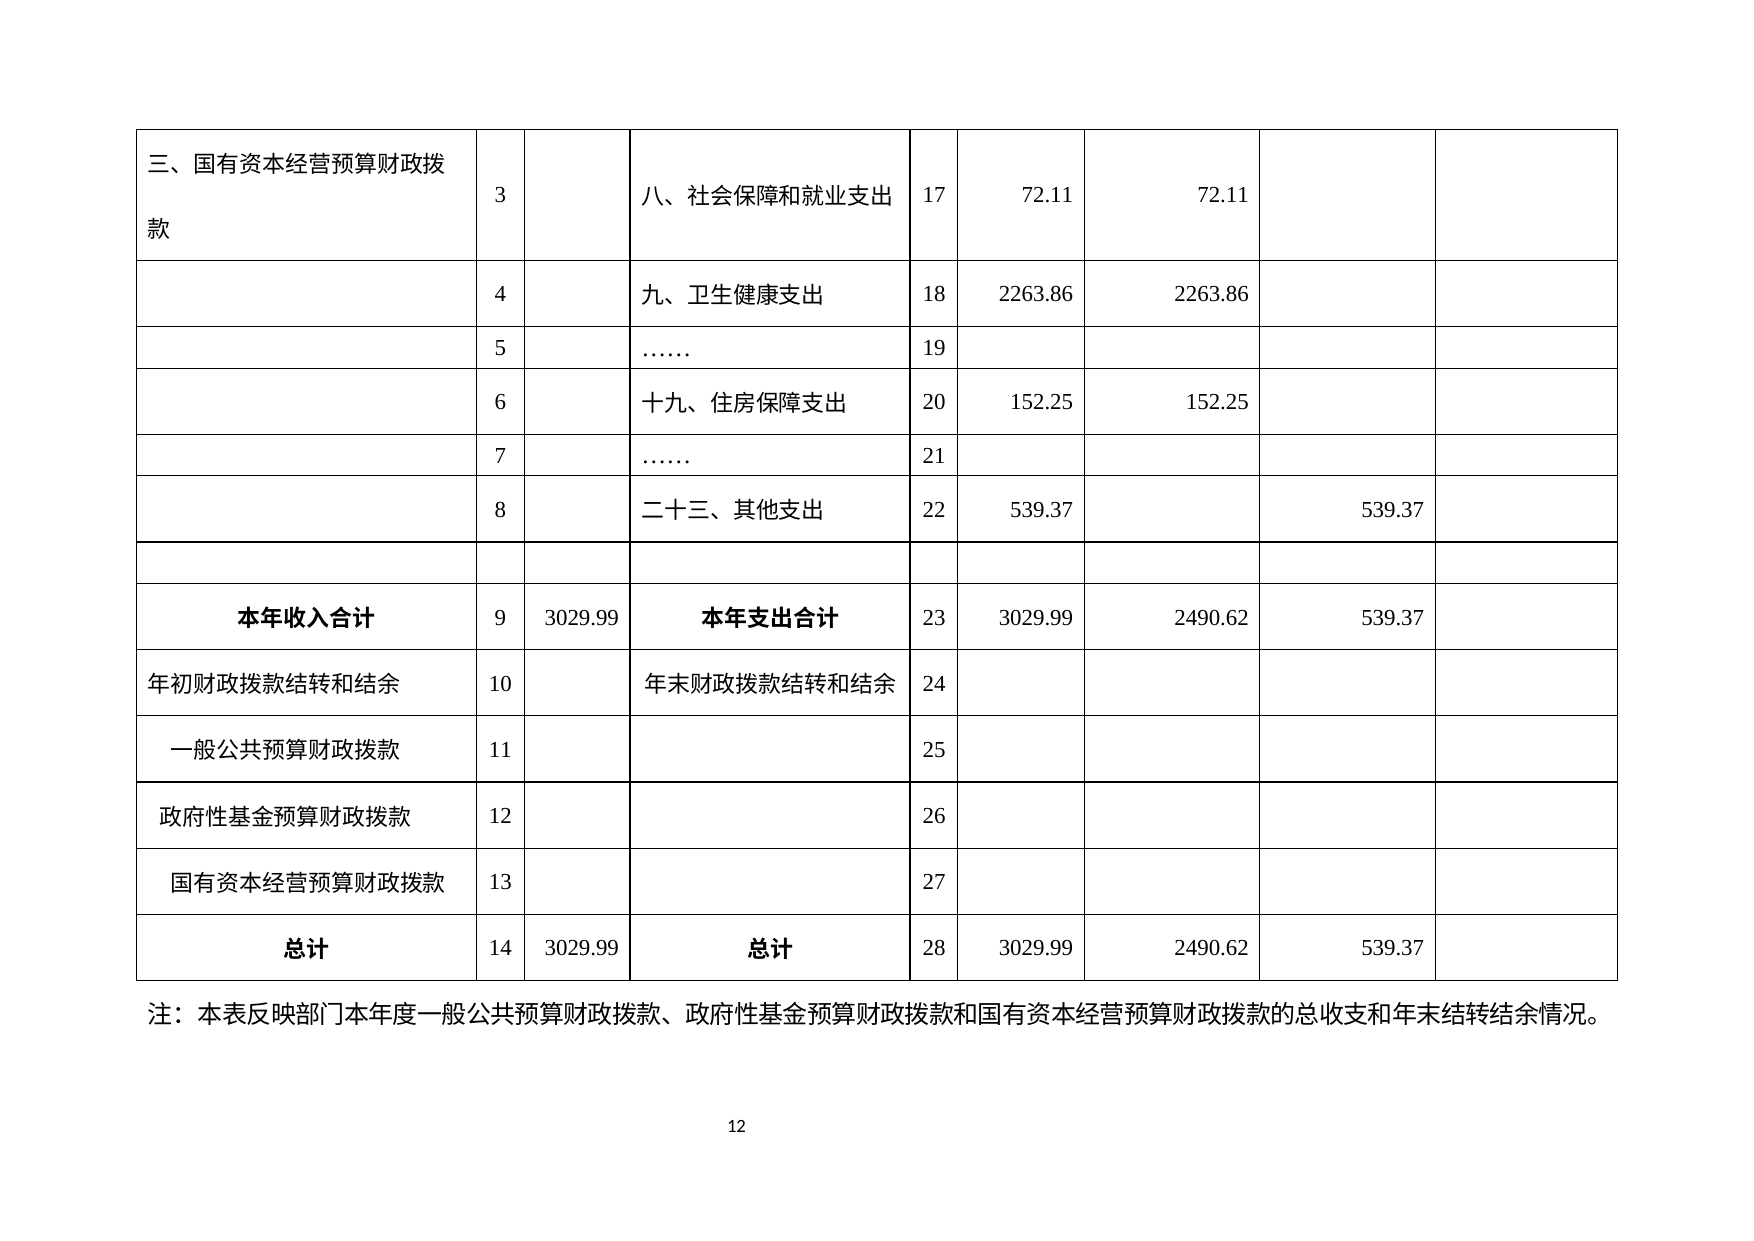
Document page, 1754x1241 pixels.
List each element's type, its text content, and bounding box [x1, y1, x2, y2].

table_cell [1085, 650, 1259, 715]
table_cell 25 [911, 716, 957, 781]
table_cell 26 [911, 783, 957, 847]
text 注：本表反映部门本年度一般公共预算财政拨款、政府性基金预算财政拨款和国有资本经营预算财政拨款的总收支和年末结转结余情况。 [148, 981, 1606, 1046]
table_cell [137, 476, 476, 541]
table_cell 22 [911, 476, 957, 541]
table_cell 539.37 [1260, 476, 1435, 541]
table_cell 10 [477, 650, 524, 715]
table_cell [1085, 543, 1259, 583]
table_cell 3 [477, 130, 524, 259]
table_cell [1260, 261, 1435, 326]
table_cell 23 [911, 584, 957, 649]
table_cell [525, 783, 629, 847]
table_cell 7 [477, 435, 524, 475]
table_cell 539.37 [958, 476, 1084, 541]
table_cell [1085, 327, 1259, 367]
table_cell 3029.99 [958, 915, 1084, 979]
table_cell [911, 543, 957, 583]
table_cell 72.11 [958, 130, 1084, 259]
table_cell [525, 261, 629, 326]
table_cell 18 [911, 261, 957, 326]
table_cell [137, 369, 476, 433]
table_cell [631, 783, 909, 847]
table_cell 152.25 [1085, 369, 1259, 433]
table_cell [1085, 783, 1259, 847]
table_cell [525, 543, 629, 583]
table_cell 本年支出合计 [631, 584, 909, 649]
table_cell 152.25 [958, 369, 1084, 433]
table_cell 政府性基金预算财政拨款 [137, 783, 476, 847]
table_cell [137, 435, 476, 475]
table_cell [525, 327, 629, 367]
table_cell [631, 543, 909, 583]
table_cell [1436, 543, 1617, 583]
table_cell [137, 543, 476, 583]
table_cell [137, 261, 476, 326]
table_cell 20 [911, 369, 957, 433]
table_cell 九、卫生健康支出 [631, 261, 909, 326]
table_cell 本年收入合计 [137, 584, 476, 649]
table_cell [1436, 130, 1617, 259]
table_cell 6 [477, 369, 524, 433]
table_cell 十九、住房保障支出 [631, 369, 909, 433]
table_cell 三、国有资本经营预算财政拨款 [137, 130, 476, 259]
table_cell 13 [477, 849, 524, 913]
table_cell [1260, 327, 1435, 367]
table_cell [958, 783, 1084, 847]
table_cell 12 [477, 783, 524, 847]
table_cell [631, 716, 909, 781]
table_cell 年末财政拨款结转和结余 [631, 650, 909, 715]
table_cell 27 [911, 849, 957, 913]
table_cell [525, 369, 629, 433]
table_cell 总计 [137, 915, 476, 979]
table_cell 总计 [631, 915, 909, 979]
table_cell [1436, 716, 1617, 781]
table_cell [137, 327, 476, 367]
table_cell [525, 650, 629, 715]
table_cell 2490.62 [1085, 915, 1259, 979]
table_cell [958, 327, 1084, 367]
table_cell [1436, 849, 1617, 913]
table_cell [958, 650, 1084, 715]
table_cell [958, 849, 1084, 913]
table_cell 28 [911, 915, 957, 979]
table_cell 5 [477, 327, 524, 367]
table_cell [1085, 476, 1259, 541]
table_cell 21 [911, 435, 957, 475]
table_cell [1260, 369, 1435, 433]
table_cell 14 [477, 915, 524, 979]
table_cell [1260, 849, 1435, 913]
table_cell [1436, 476, 1617, 541]
table_cell [525, 435, 629, 475]
table_cell [1085, 716, 1259, 781]
table_cell 72.11 [1085, 130, 1259, 259]
table_cell 9 [477, 584, 524, 649]
table_cell [631, 849, 909, 913]
table_cell [1436, 783, 1617, 847]
table_cell [525, 849, 629, 913]
table_cell 2263.86 [1085, 261, 1259, 326]
table_cell [1085, 435, 1259, 475]
table_cell 二十三、其他支出 [631, 476, 909, 541]
table_cell [1260, 543, 1435, 583]
table_cell 4 [477, 261, 524, 326]
table_cell 11 [477, 716, 524, 781]
table_cell 3029.99 [958, 584, 1084, 649]
table_cell 17 [911, 130, 957, 259]
table_cell 539.37 [1260, 915, 1435, 979]
table_cell 2490.62 [1085, 584, 1259, 649]
table_cell [1436, 327, 1617, 367]
table_cell 8 [477, 476, 524, 541]
table_cell 一般公共预算财政拨款 [137, 716, 476, 781]
table_cell [1260, 783, 1435, 847]
table_cell 年初财政拨款结转和结余 [137, 650, 476, 715]
table_cell 3029.99 [525, 915, 629, 979]
table_cell 3029.99 [525, 584, 629, 649]
table_cell [525, 476, 629, 541]
table_cell [958, 543, 1084, 583]
table_cell [525, 130, 629, 259]
table_cell …… [631, 435, 909, 475]
table_cell [1085, 849, 1259, 913]
table_cell [1436, 435, 1617, 475]
table_cell [1260, 435, 1435, 475]
table_cell [525, 716, 629, 781]
table_cell 国有资本经营预算财政拨款 [137, 849, 476, 913]
table_cell [1436, 650, 1617, 715]
table_cell 24 [911, 650, 957, 715]
table_cell [477, 543, 524, 583]
table_cell …… [631, 327, 909, 367]
table_cell [1436, 261, 1617, 326]
table_cell [958, 435, 1084, 475]
table_cell 八、社会保障和就业支出 [631, 130, 909, 259]
table_cell [1260, 716, 1435, 781]
table_cell [1260, 130, 1435, 259]
table_cell 2263.86 [958, 261, 1084, 326]
table_cell [1436, 584, 1617, 649]
table_cell [1436, 915, 1617, 979]
table_cell [1260, 650, 1435, 715]
table_cell 539.37 [1260, 584, 1435, 649]
table_cell [1436, 369, 1617, 433]
table_cell [958, 716, 1084, 781]
table_cell 19 [911, 327, 957, 367]
